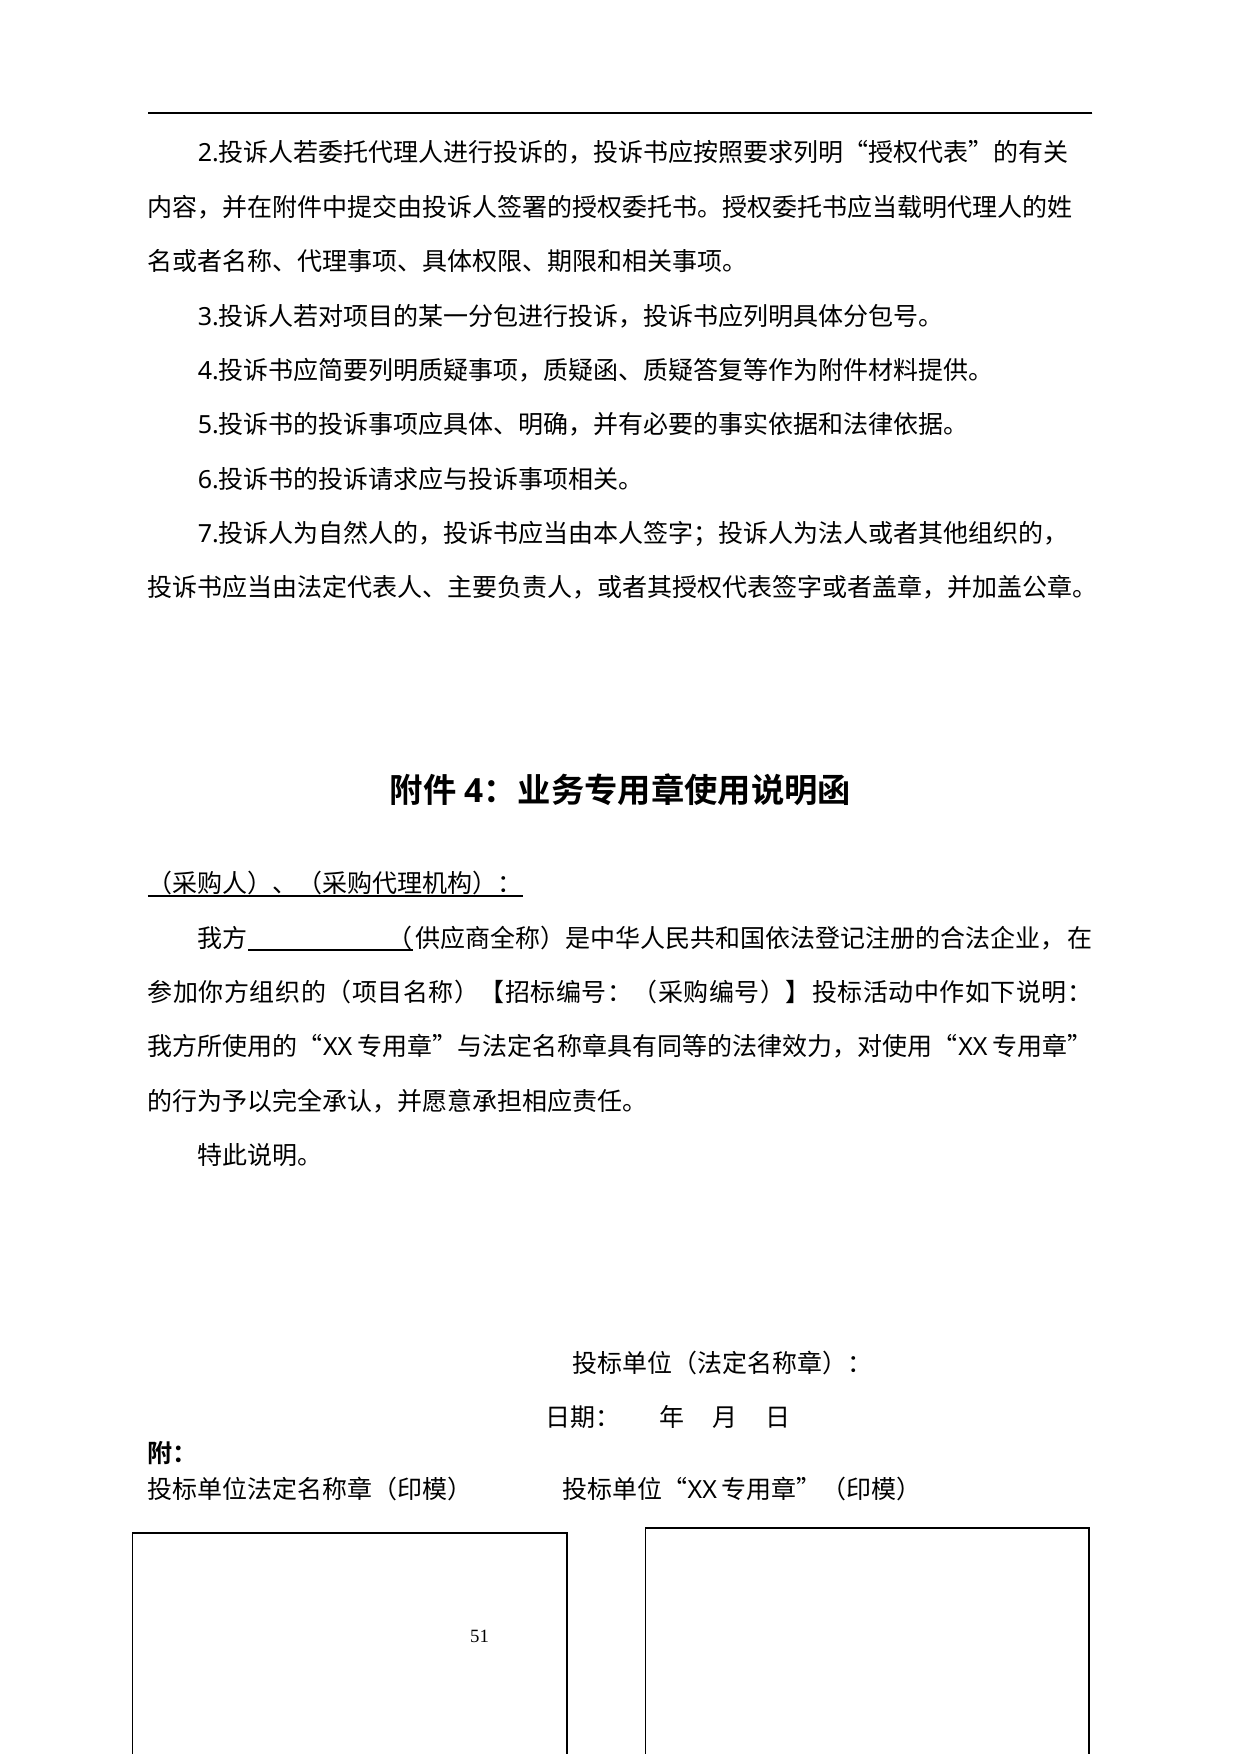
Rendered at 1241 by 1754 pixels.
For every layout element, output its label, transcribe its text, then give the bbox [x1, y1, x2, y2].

text 我方 （供应商全称）是中华人民共和国依法登记注册的合法企业，在参加你方组织的（项目名称）【招标编号：（采购编号）】投标活动中作如下说明：我方所使用的“XX专用章”与法定名称章具有同等的法律效力，对使用“XX专用章”的行为予以完全承认，并愿意承担相应责任。 [148, 918, 1092, 1117]
text 投标单位（法定名称章）： [148, 1343, 1042, 1379]
text 5.投诉书的投诉事项应具体、明确，并有必要的事实依据和法律依据。 [148, 405, 1092, 441]
text 附件4：业务专用章使用说明函 [148, 764, 1092, 813]
text 特此说明。 [148, 1136, 1092, 1172]
text 6.投诉书的投诉请求应与投诉事项相关。 [148, 459, 1092, 495]
text 7.投诉人为自然人的，投诉书应当由本人签字；投诉人为法人或者其他组织的，投诉书应当由法定代表人、主要负责人，或者其授权代表签字或者盖章，并加盖公章。 [148, 513, 1092, 604]
text 投标单位法定名称章（印模） 投标单位“XX专用章”（印模） [148, 1470, 1092, 1506]
text 日期： 年 月 日 [148, 1397, 942, 1434]
text 3.投诉人若对项目的某一分包进行投诉，投诉书应列明具体分包号。 [148, 296, 1092, 332]
text 2.投诉人若委托代理人进行投诉的，投诉书应按照要求列明“授权代表”的有关内容，并在附件中提交由投诉人签署的授权委托书。授权委托书应当载明代理人的姓名或者名称、代理事项、具体权限、期限和相关事项。 [148, 133, 1092, 278]
text 4.投诉书应简要列明质疑事项，质疑函、质疑答复等作为附件材料提供。 [148, 350, 1092, 387]
text （采购人）、（采购代理机构）： [148, 864, 1092, 900]
text 附： [148, 1434, 1092, 1470]
